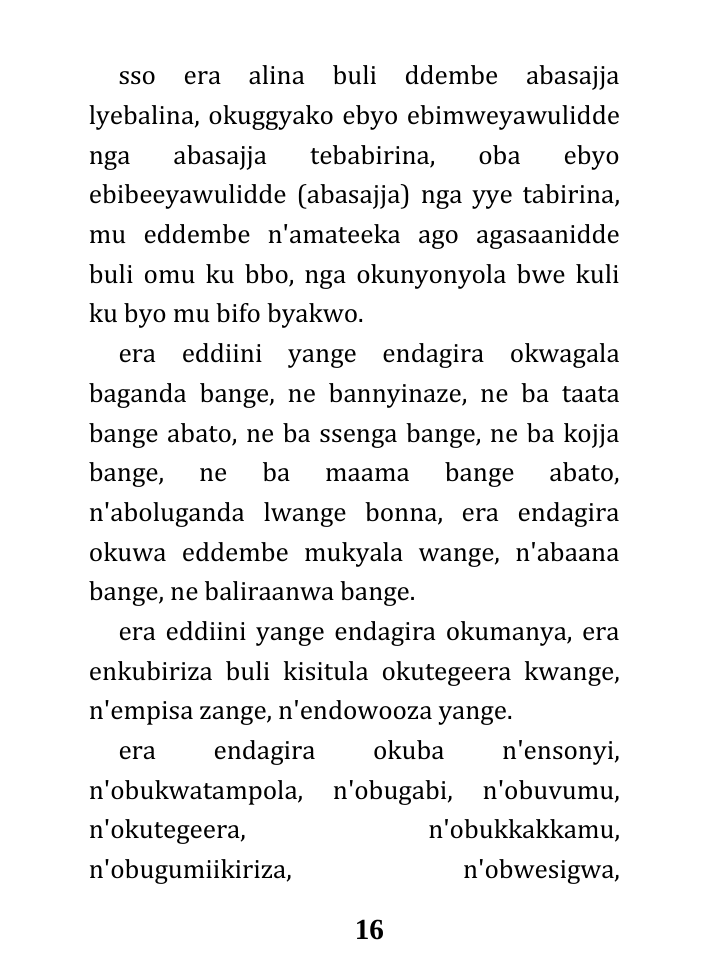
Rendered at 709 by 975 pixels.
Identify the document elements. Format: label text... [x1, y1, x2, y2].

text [89, 734, 620, 884]
text sso era alina buli ddembe abasajja lyebalina, okuggyako ebyo ebimweyawulidde nga abasajja tebabirina, oba ebyo ebibeeyawulidde (abasajja) nga yye tabirina, mu eddembe n'amateeka ago agasaanidde buli omu ku bbo, nga okunyonyola bwe kuli ku byo mu bifo byakwo. [89, 59, 620, 329]
text era eddiini yange endagira okumanya, era enkubiriza buli kisitula okutegeera kwange, n'empisa zange, n'endowooza yange. [89, 615, 620, 726]
text era eddiini yange endagira okwagala baganda bange, ne bannyinaze, ne ba taata bange abato, ne ba ssenga bange, ne ba kojja bange, ne ba maama bange abato, n'aboluganda lwange bonna, era endagira okuwa eddembe mukyala wange, n'abaana bange, ne baliraanwa bange. [89, 337, 620, 607]
